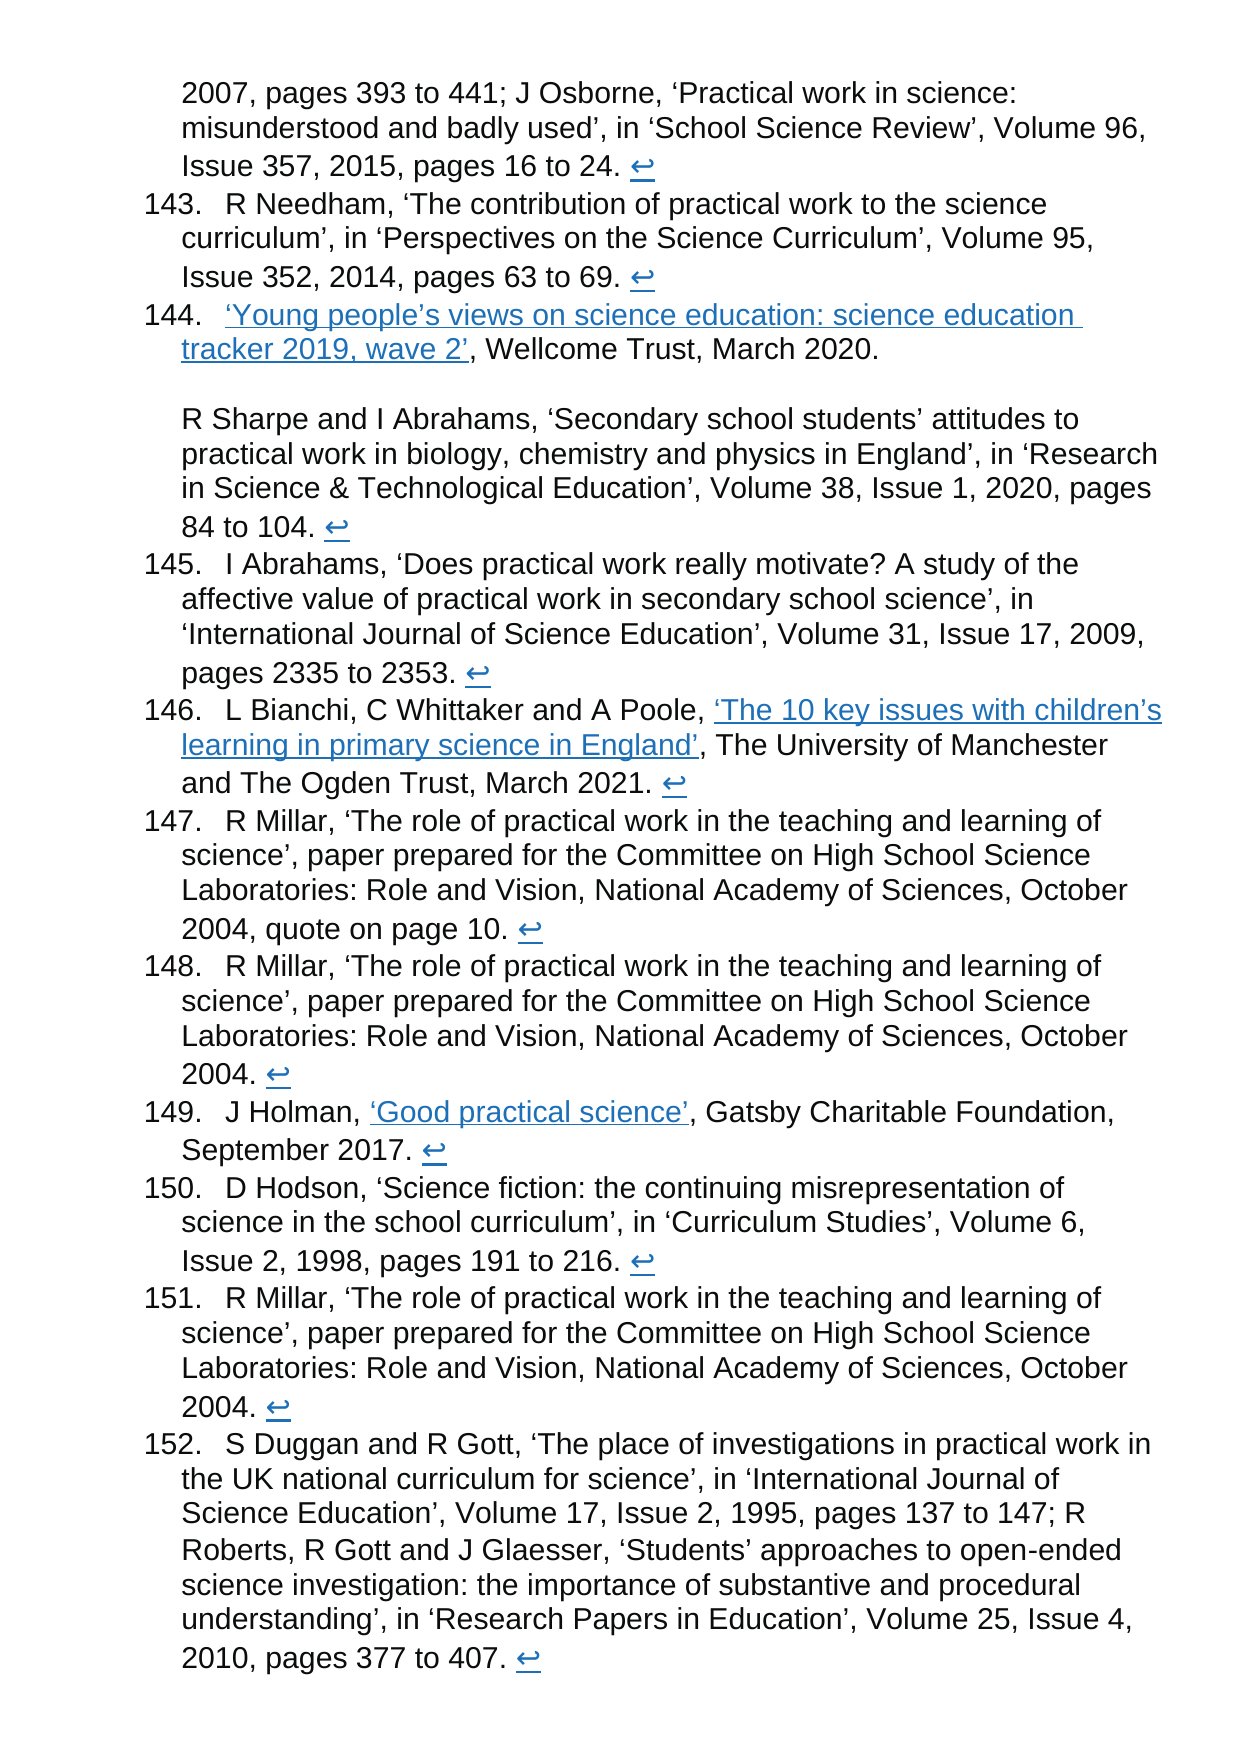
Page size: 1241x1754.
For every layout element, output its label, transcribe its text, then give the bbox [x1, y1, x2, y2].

list R Millar, ‘The role of practical work in the teaching and learning of science’, paper prepared for the Committee on High School Science Laboratories: Role and Vision, National Academy of Sciences, October 2004. ↩ [144, 1280, 1165, 1426]
list S Duggan and R Gott, ‘The place of investigations in practical work in the UK national curriculum for science’, in ‘International Journal of Science Education’, Volume 17, Issue 2, 1995, pages 137 to 147; R Roberts, R Gott and J Glaesser, ‘Students’ approaches to open‐ended science investigation: the importance of substantive and procedural understanding’, in ‘Research Papers in Education’, Volume 25, Issue 4, 2010, pages 377 to 407. ↩ [144, 1426, 1165, 1677]
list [144, 75, 1165, 186]
list ‘Young people’s views on science education: science education tracker 2019, wave 2’, Wellcome Trust, March 2020. R Sharpe and I Abrahams, ‘Secondary school students’ attitudes to practical work in biology, chemistry and physics in England’, in ‘Research in Science & Technological Education’, Volume 38, Issue 1, 2020, pages 84 to 104. ↩ [144, 296, 1165, 546]
list R Millar, ‘The role of practical work in the teaching and learning of science’, paper prepared for the Committee on High School Science Laboratories: Role and Vision, National Academy of Sciences, October 2004. ↩ [144, 948, 1165, 1094]
list J Holman, ‘Good practical science’, Gatsby Charitable Foundation, September 2017. ↩ [144, 1094, 1165, 1169]
list D Hodson, ‘Science fiction: the continuing misrepresentation of science in the school curriculum’, in ‘Curriculum Studies’, Volume 6, Issue 2, 1998, pages 191 to 216. ↩ [144, 1169, 1165, 1280]
list R Millar, ‘The role of practical work in the teaching and learning of science’, paper prepared for the Committee on High School Science Laboratories: Role and Vision, National Academy of Sciences, October 2004, quote on page 10. ↩ [144, 803, 1165, 948]
list L Bianchi, C Whittaker and A Poole, ‘The 10 key issues with children’s learning in primary science in England’, The University of Manchester and The Ogden Trust, March 2021. ↩ [144, 692, 1165, 803]
list I Abrahams, ‘Does practical work really motivate? A study of the affective value of practical work in secondary school science’, in ‘International Journal of Science Education’, Volume 31, Issue 17, 2009, pages 2335 to 2353. ↩ [144, 546, 1165, 692]
